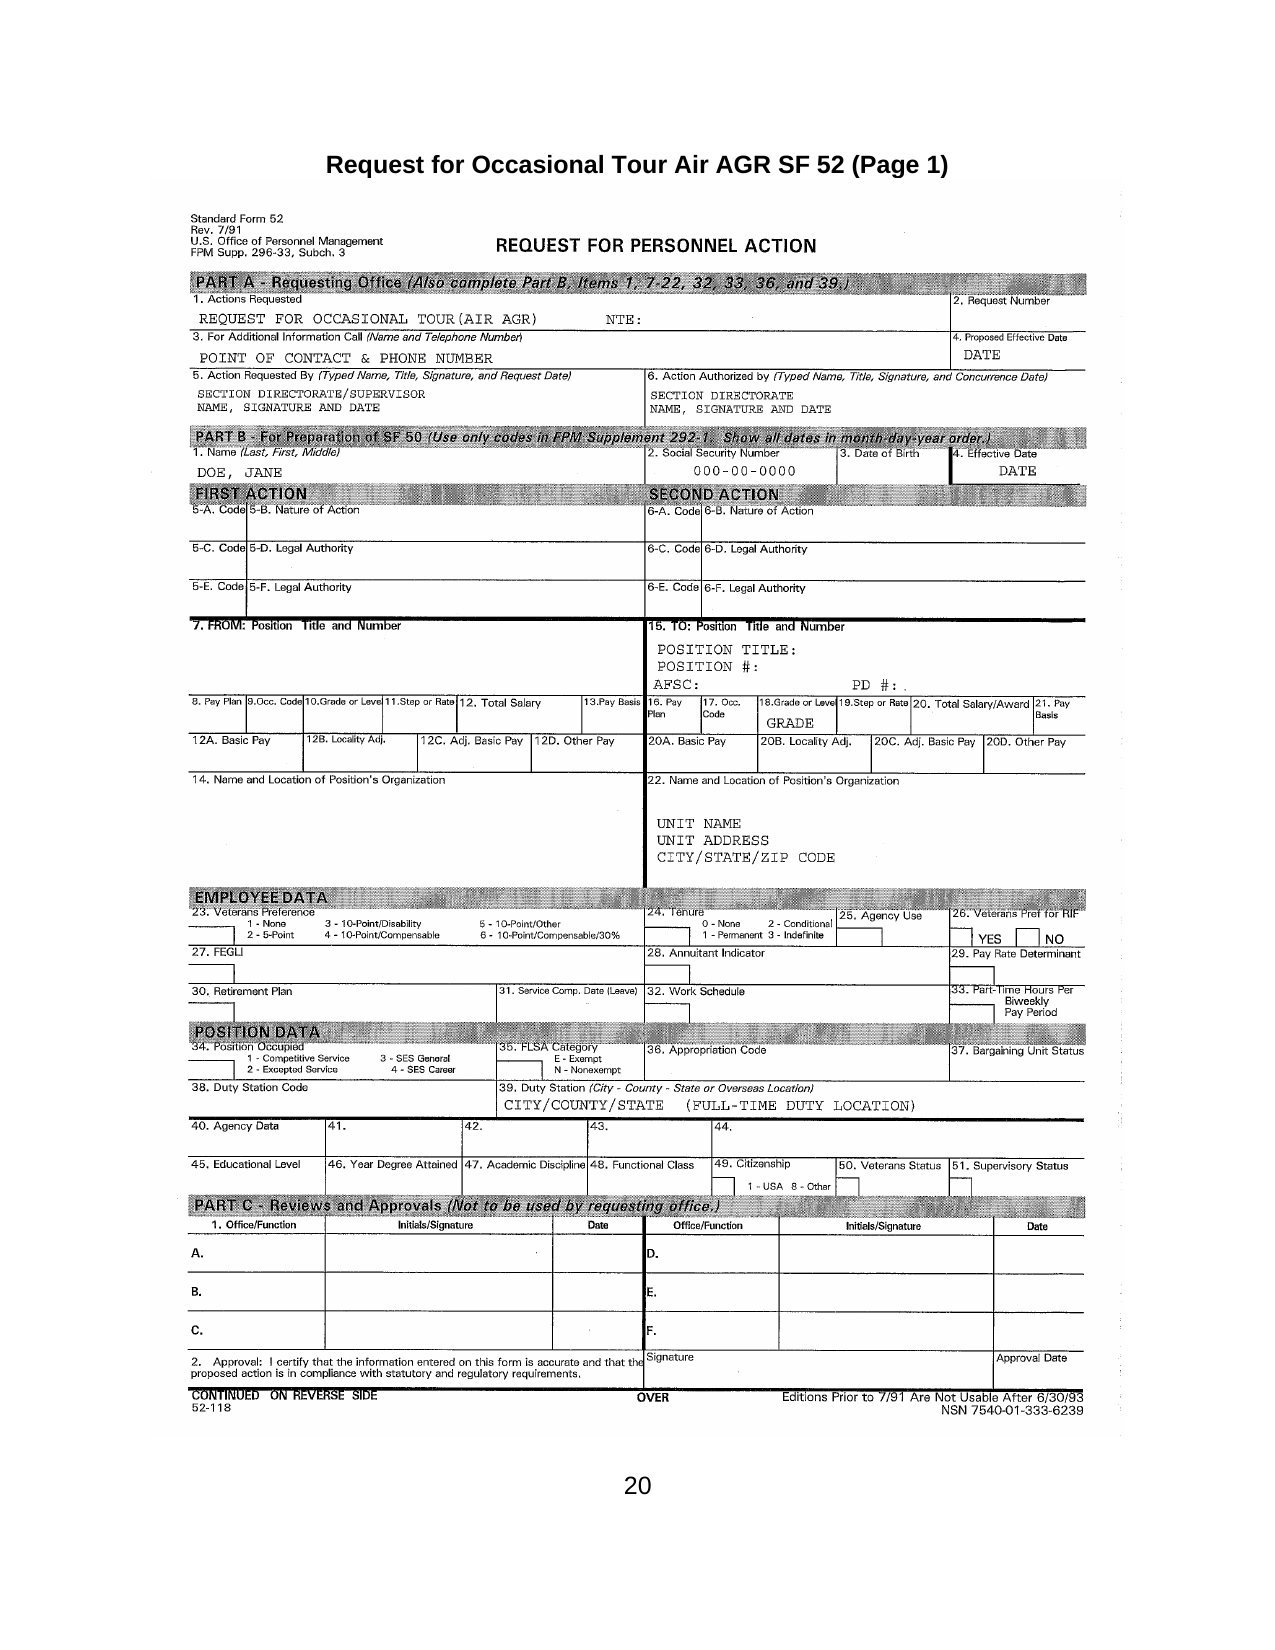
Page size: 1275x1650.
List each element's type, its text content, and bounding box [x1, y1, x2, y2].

text Request for Occasional Tour Air AGR SF 52 (Page 1) [150, 150, 1125, 178]
